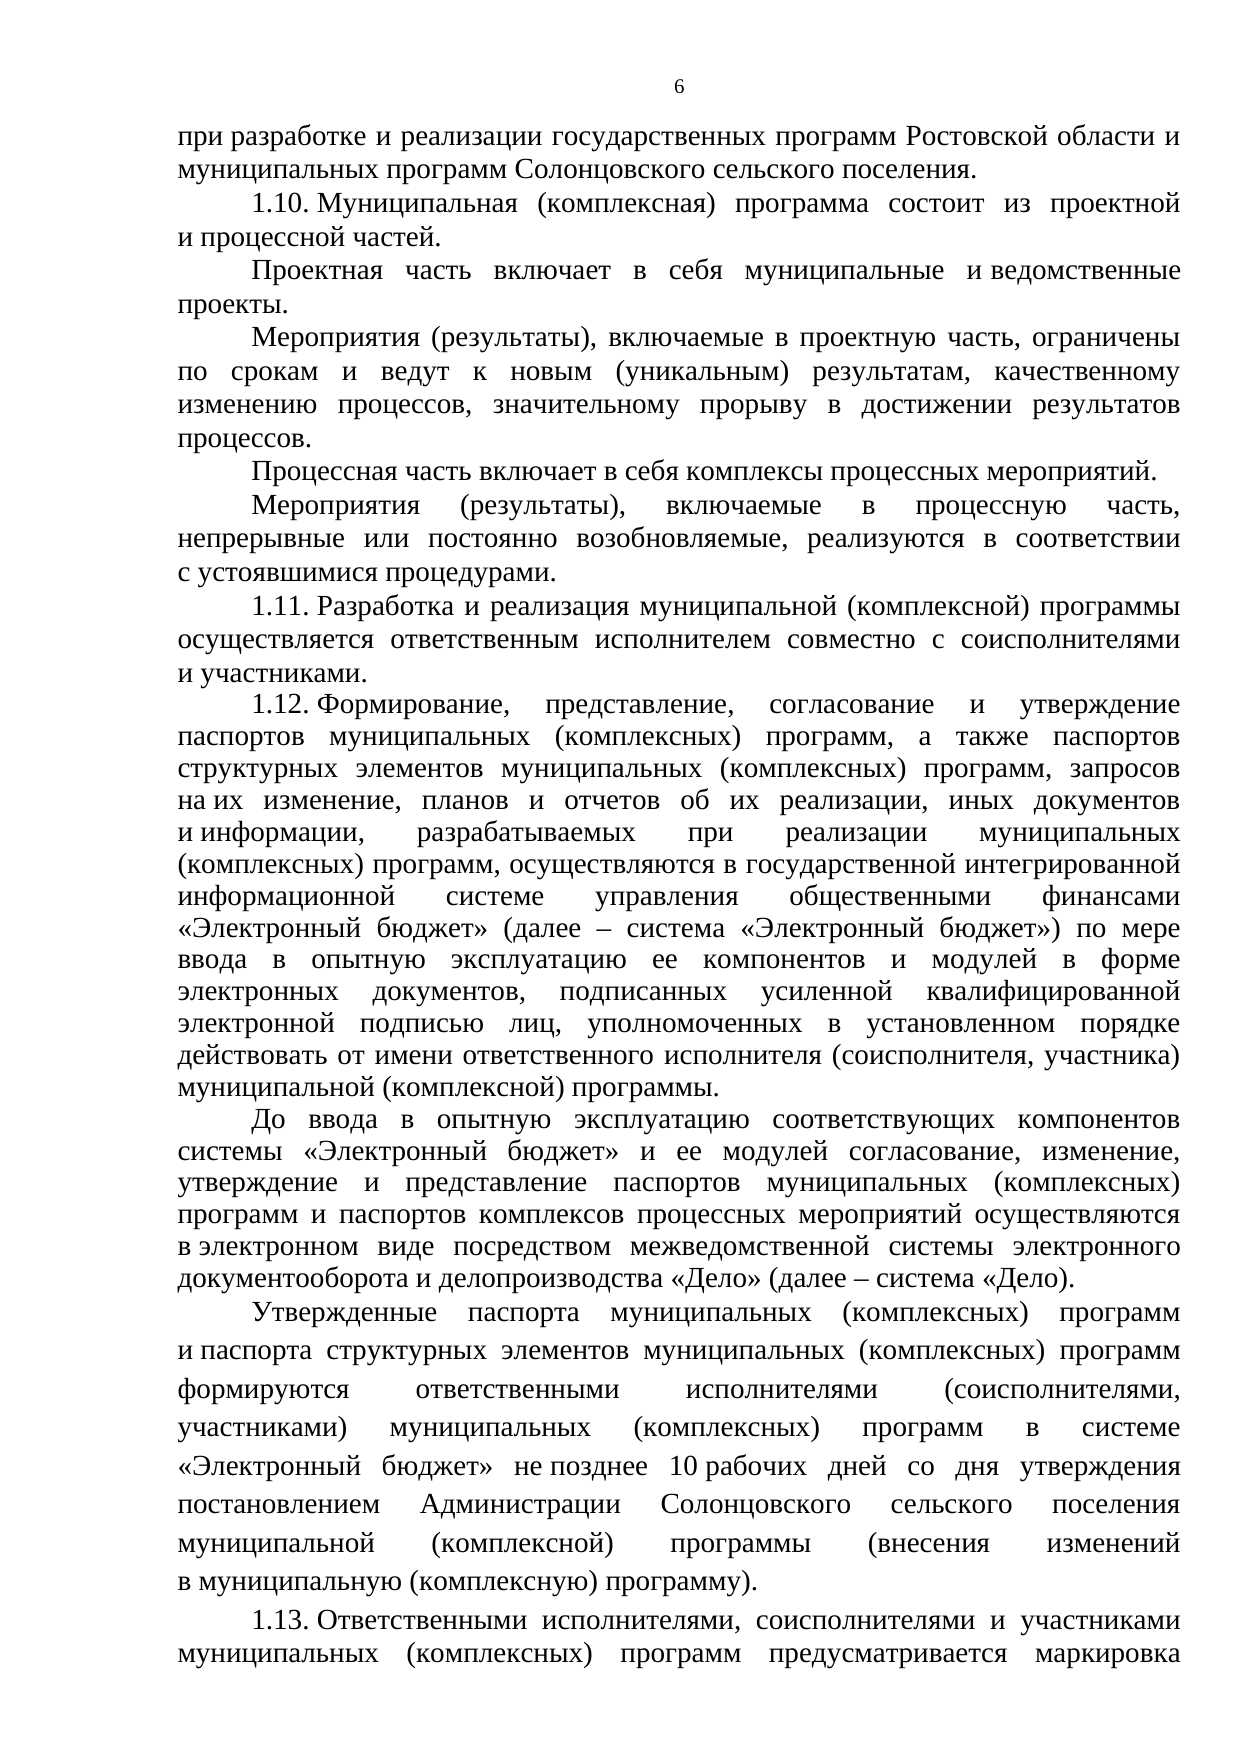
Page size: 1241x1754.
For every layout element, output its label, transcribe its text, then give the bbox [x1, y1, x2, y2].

text 1.10. Муниципальная (комплексная) программа состоит из проектной и процессной частей. [177, 185, 1181, 252]
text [177, 1602, 1181, 1669]
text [177, 118, 1181, 185]
text Процессная часть включает в себя комплексы процессных мероприятий. [177, 453, 1181, 487]
text 1.12. Формирование, представление, согласование и утверждение паспортов муниципальных (комплексных) программ, а также паспортов структурных элементов муниципальных (комплексных) программ, запросов на их изменение, планов и отчетов об их реализации, иных документов и информации, разрабатываемых при реализации муниципальных (комплексных) программ, осуществляются в государственной интегрированной информационной системе управления общественными финансами «Электронный бюджет» (далее – система «Электронный бюджет») по мере ввода в опытную эксплуатацию ее компонентов и модулей в форме электронных документов, подписанных усиленной квалифицированной электронной подписью лиц, уполномоченных в установленном порядке действовать от имени ответственного исполнителя (соисполнителя, участника) муниципальной (комплексной) программы. [177, 688, 1181, 1103]
text Проектная часть включает в себя муниципальные и ведомственные проекты. [177, 252, 1181, 319]
text Утвержденные паспорта муниципальных (комплексных) программ и паспорта структурных элементов муниципальных (комплексных) программ формируются ответственными исполнителями (соисполнителями, участниками) муниципальных (комплексных) программ в системе «Электронный бюджет» не позднее 10 рабочих дней со дня утверждения постановлением Администрации Солонцовского сельского поселения муниципальной (комплексной) программы (внесения изменений в муниципальную (комплексную) программу). [177, 1294, 1181, 1597]
text Мероприятия (результаты), включаемые в проектную часть, ограничены по срокам и ведут к новым (уникальным) результатам, качественному изменению процессов, значительному прорыву в достижении результатов процессов. [177, 319, 1181, 453]
text 1.11. Разработка и реализация муниципальной (комплексной) программы осуществляется ответственным исполнителем совместно с соисполнителями и участниками. [177, 588, 1181, 688]
text До ввода в опытную эксплуатацию соответствующих компонентов системы «Электронный бюджет» и ее модулей согласование, изменение, утверждение и представление паспортов муниципальных (комплексных) программ и паспортов комплексов процессных мероприятий осуществляются в электронном виде посредством межведомственной системы электронного документооборота и делопроизводства «Дело» (далее – система «Дело). [177, 1103, 1181, 1294]
text Мероприятия (результаты), включаемые в процессную часть, непрерывные или постоянно возобновляемые, реализуются в соответствии с устоявшимися процедурами. [177, 487, 1181, 588]
